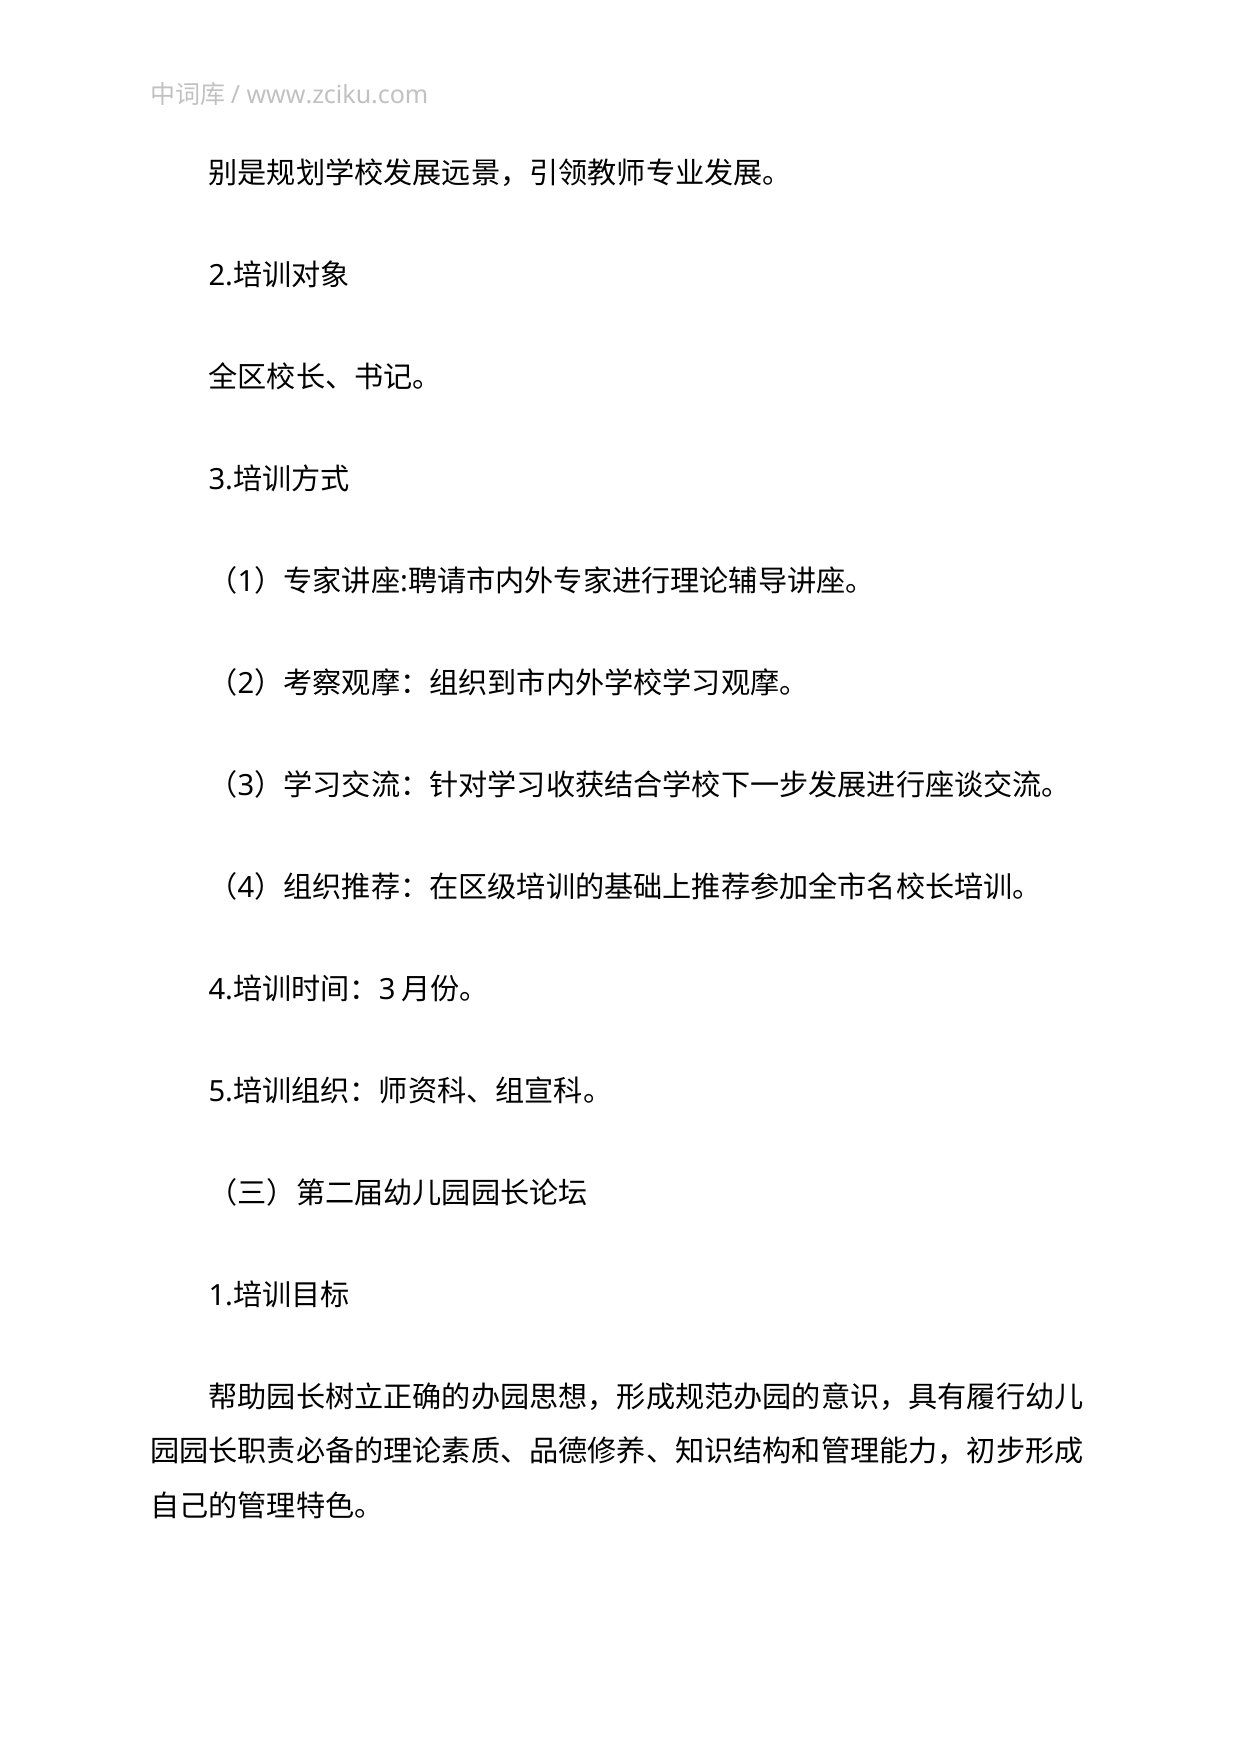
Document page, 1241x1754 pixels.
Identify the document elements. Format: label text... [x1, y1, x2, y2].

text 4.培训时间：3月份。 [150, 965, 1090, 1008]
text （2）考察观摩：组织到市内外学校学习观摩。 [150, 659, 1090, 702]
text 别是规划学校发展远景，引领教师专业发展。 [150, 150, 1090, 192]
text 3.培训方式 [150, 456, 1090, 498]
text （1）专家讲座:聘请市内外专家进行理论辅导讲座。 [150, 557, 1090, 600]
text 5.培训组织：师资科、组宣科。 [150, 1067, 1090, 1110]
text （三）第二届幼儿园园长论坛 [150, 1169, 1090, 1212]
text 帮助园长树立正确的办园思想，形成规范办园的意识，具有履行幼儿园园长职责必备的理论素质、品德修养、知识结构和管理能力，初步形成自己的管理特色。 [150, 1373, 1090, 1525]
text 1.培训目标 [150, 1271, 1090, 1313]
text 全区校长、书记。 [150, 354, 1090, 396]
text 2.培训对象 [150, 252, 1090, 294]
text （3）学习交流：针对学习收获结合学校下一步发展进行座谈交流。 [150, 761, 1090, 804]
text （4）组织推荐：在区级培训的基础上推荐参加全市名校长培训。 [150, 863, 1090, 906]
